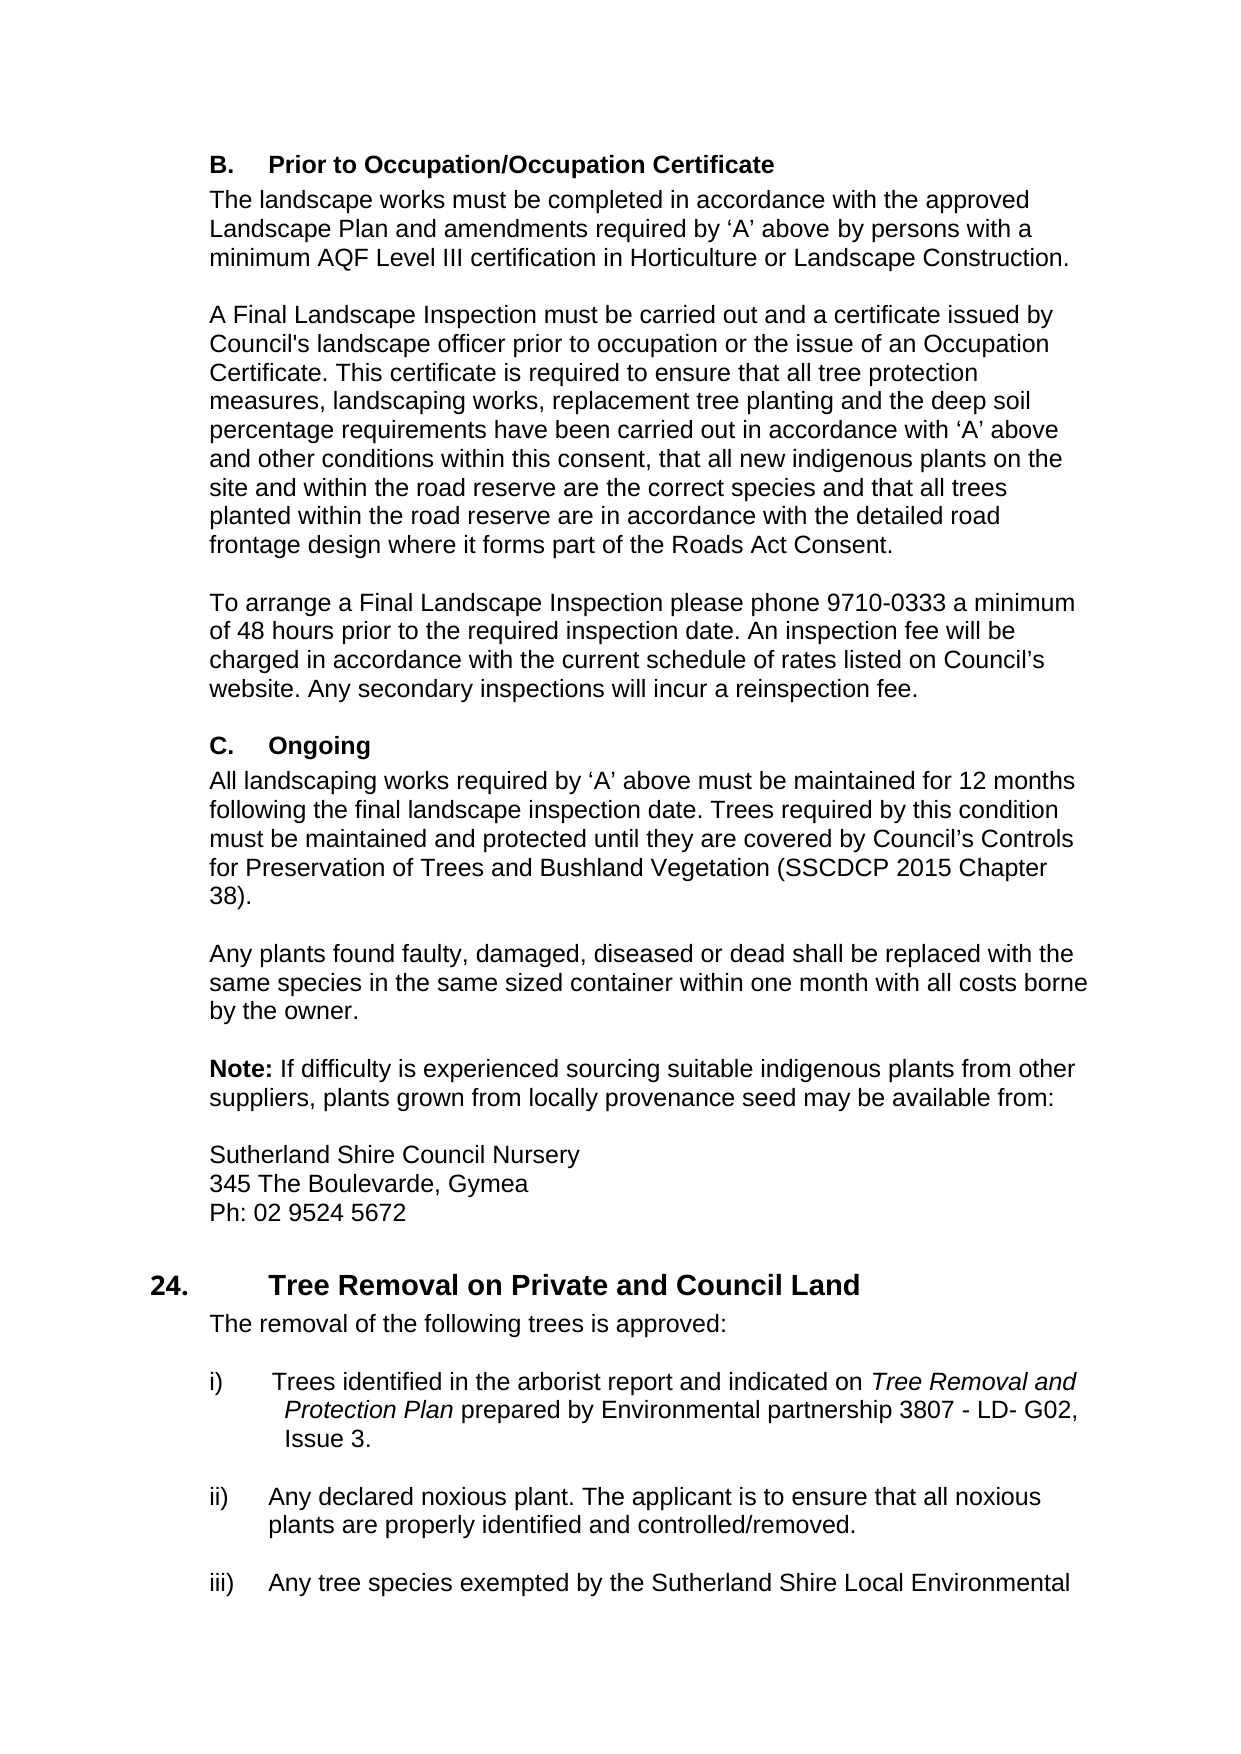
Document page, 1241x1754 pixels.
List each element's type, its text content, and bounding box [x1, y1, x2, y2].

text Tree Removal on Private and Council Land [150, 1266, 1090, 1303]
text The landscape works must be completed in accordance with the approved Landscape Plan and amendments required by ‘A’ above by persons with a minimum AQF Level III certification in Horticulture or Landscape Construction. [209, 185, 1090, 271]
text C. Ongoing [209, 731, 1090, 760]
text The removal of the following trees is approved: [209, 1309, 1090, 1338]
text ii) Any declared noxious plant. The applicant is to ensure that all noxious plants are properly identified and controlled/removed. [209, 1482, 1090, 1539]
text A Final Landscape Inspection must be carried out and a certificate issued by Council's landscape officer prior to occupation or the issue of an Occupation Certificate. This certificate is required to ensure that all tree protection measures, landscaping works, replacement tree planting and the deep soil percentage requirements have been carried out in accordance with ‘A’ above and other conditions within this consent, that all new indigenous plants on the site and within the road reserve are the correct species and that all trees planted within the road reserve are in accordance with the detailed road frontage design where it forms part of the Roads Act Consent. [209, 300, 1090, 559]
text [209, 1568, 1090, 1597]
text B. Prior to Occupation/Occupation Certificate [209, 150, 1090, 179]
text 345 The Boulevarde, Gymea [209, 1169, 1090, 1197]
text To arrange a Final Landscape Inspection please phone 9710-0333 a minimum of 48 hours prior to the required inspection date. An inspection fee will be charged in accordance with the current schedule of rates listed on Council’s website. Any secondary inspections will incur a reinspection fee. [209, 587, 1090, 702]
text All landscaping works required by ‘A’ above must be maintained for 12 months following the final landscape inspection date. Trees required by this condition must be maintained and protected until they are covered by Council’s Controls for Preservation of Trees and Bushland Vegetation (SSCDCP 2015 Chapter 38). [209, 766, 1090, 910]
text Any plants found faulty, damaged, diseased or dead shall be replaced with the same species in the same sized container within one month with all costs borne by the owner. [209, 939, 1090, 1025]
text Sutherland Shire Council Nursery [209, 1140, 1090, 1169]
text Note: If difficulty is experienced sourcing suitable indigenous plants from other suppliers, plants grown from locally provenance seed may be available from: [209, 1054, 1090, 1111]
text i) Trees identified in the arborist report and indicated on Tree Removal and Protection Plan prepared by Environmental partnership 3807 - LD- G02, Issue 3. [209, 1367, 1090, 1453]
text Ph: 02 9524 5672 [209, 1197, 1090, 1226]
